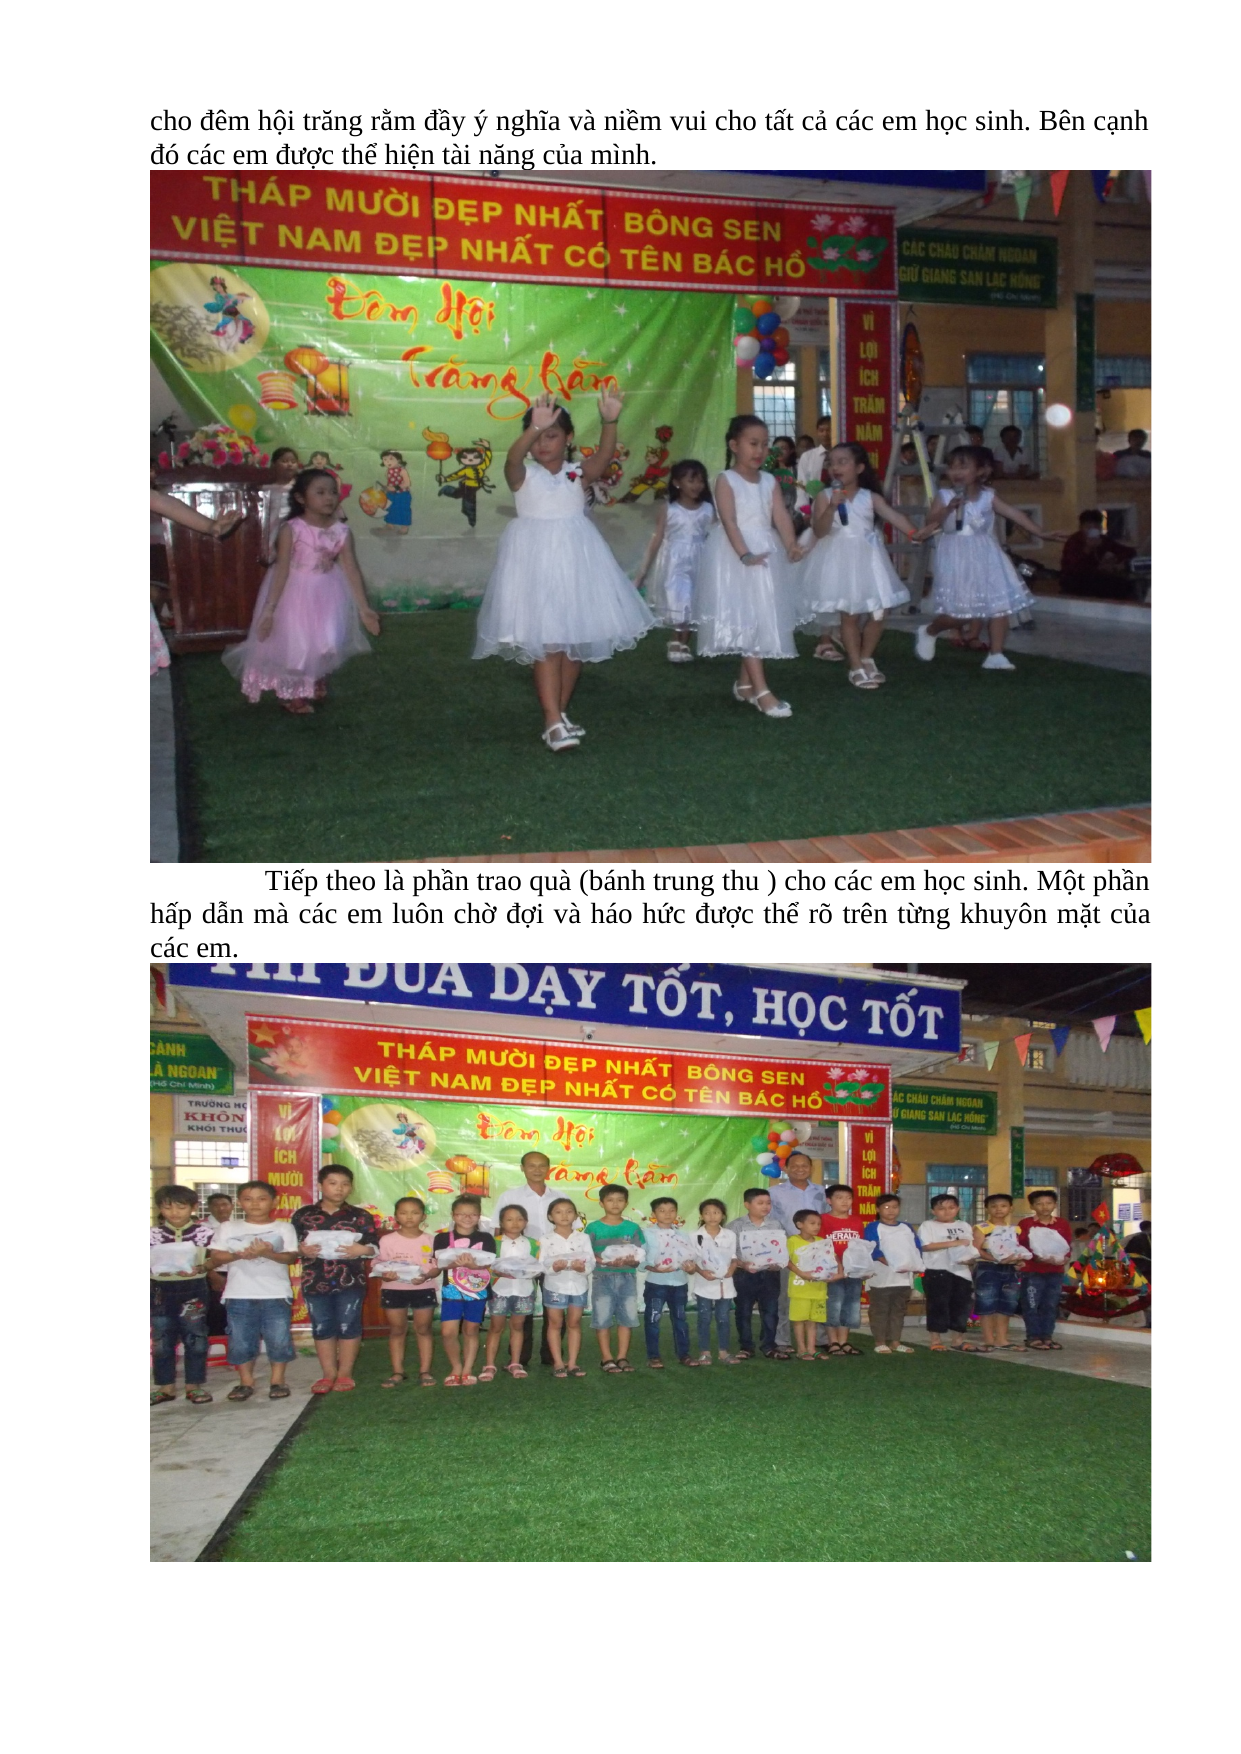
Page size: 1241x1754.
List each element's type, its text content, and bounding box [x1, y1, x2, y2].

text Tiếp theo là phần trao quà (bánh trung thu ) cho các em học sinh. Một phần hấp dẫn mà các em luôn chờ đợi và háo hức được thể rõ trên từng khuyôn mặt của các em. [150, 863, 1152, 963]
picture [150, 963, 1152, 1562]
picture [150, 170, 1152, 863]
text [150, 103, 1152, 170]
